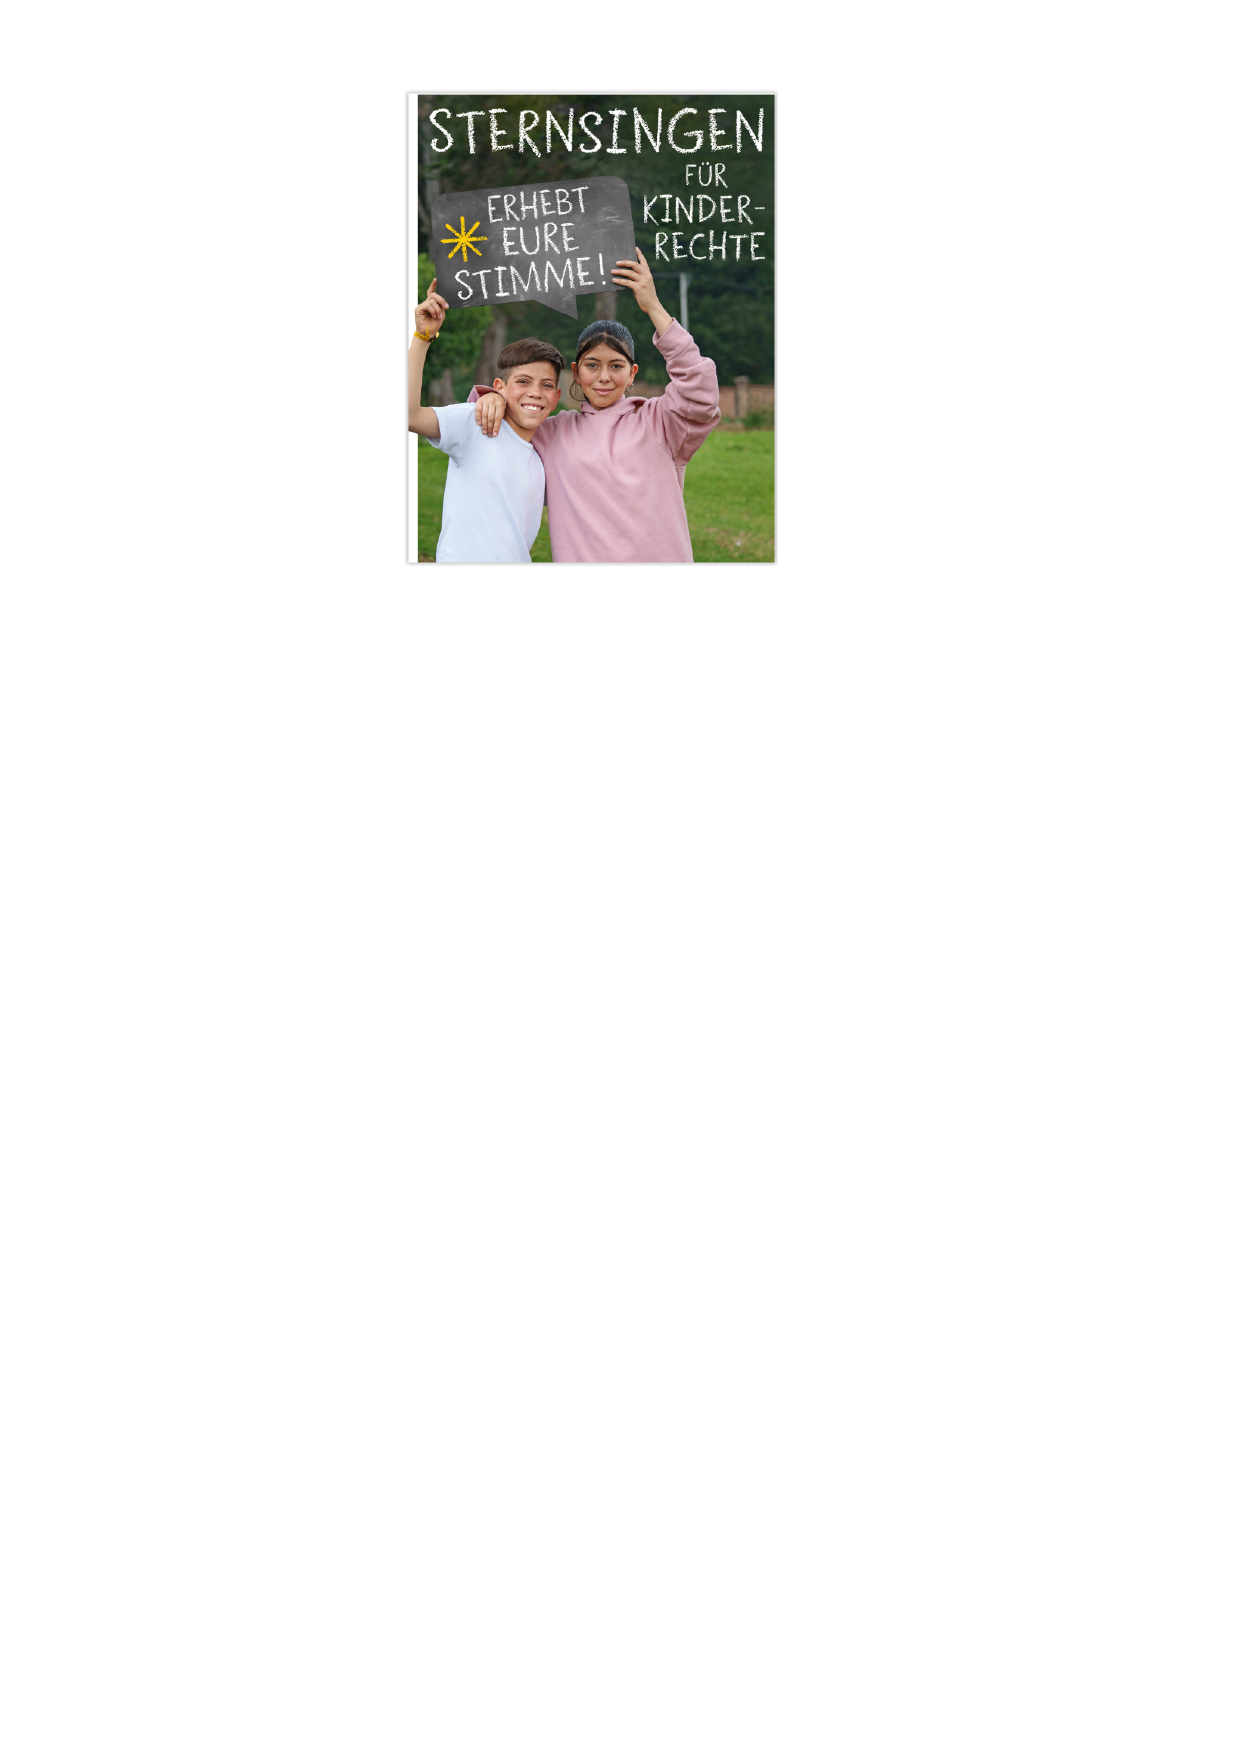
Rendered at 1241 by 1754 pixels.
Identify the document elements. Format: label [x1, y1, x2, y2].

picture [403, 88, 779, 567]
